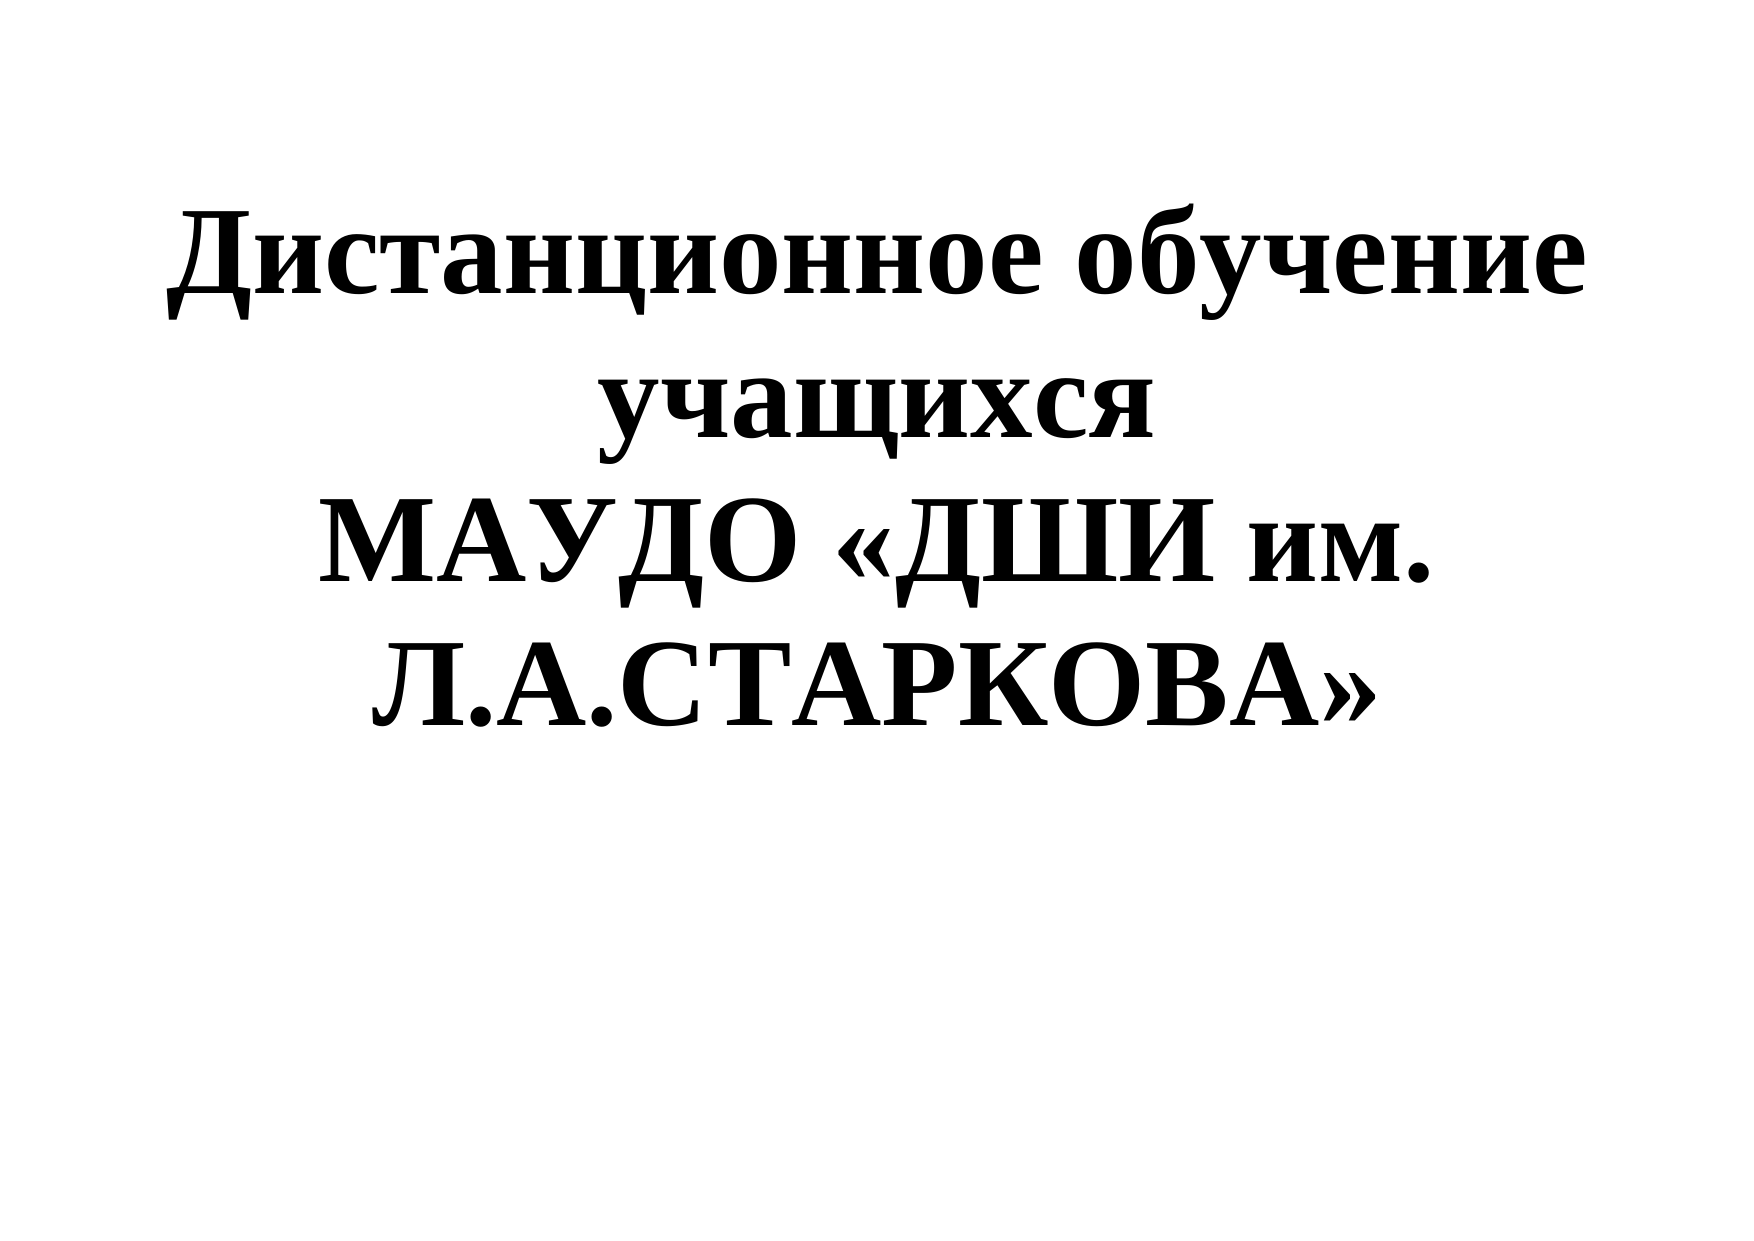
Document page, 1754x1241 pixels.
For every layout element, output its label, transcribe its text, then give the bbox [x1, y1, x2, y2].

text Дистанционное обучение учащихся [118, 177, 1636, 465]
text МАУДО «ДШИ им. Л.А.СТАРКОВА» [118, 465, 1636, 752]
